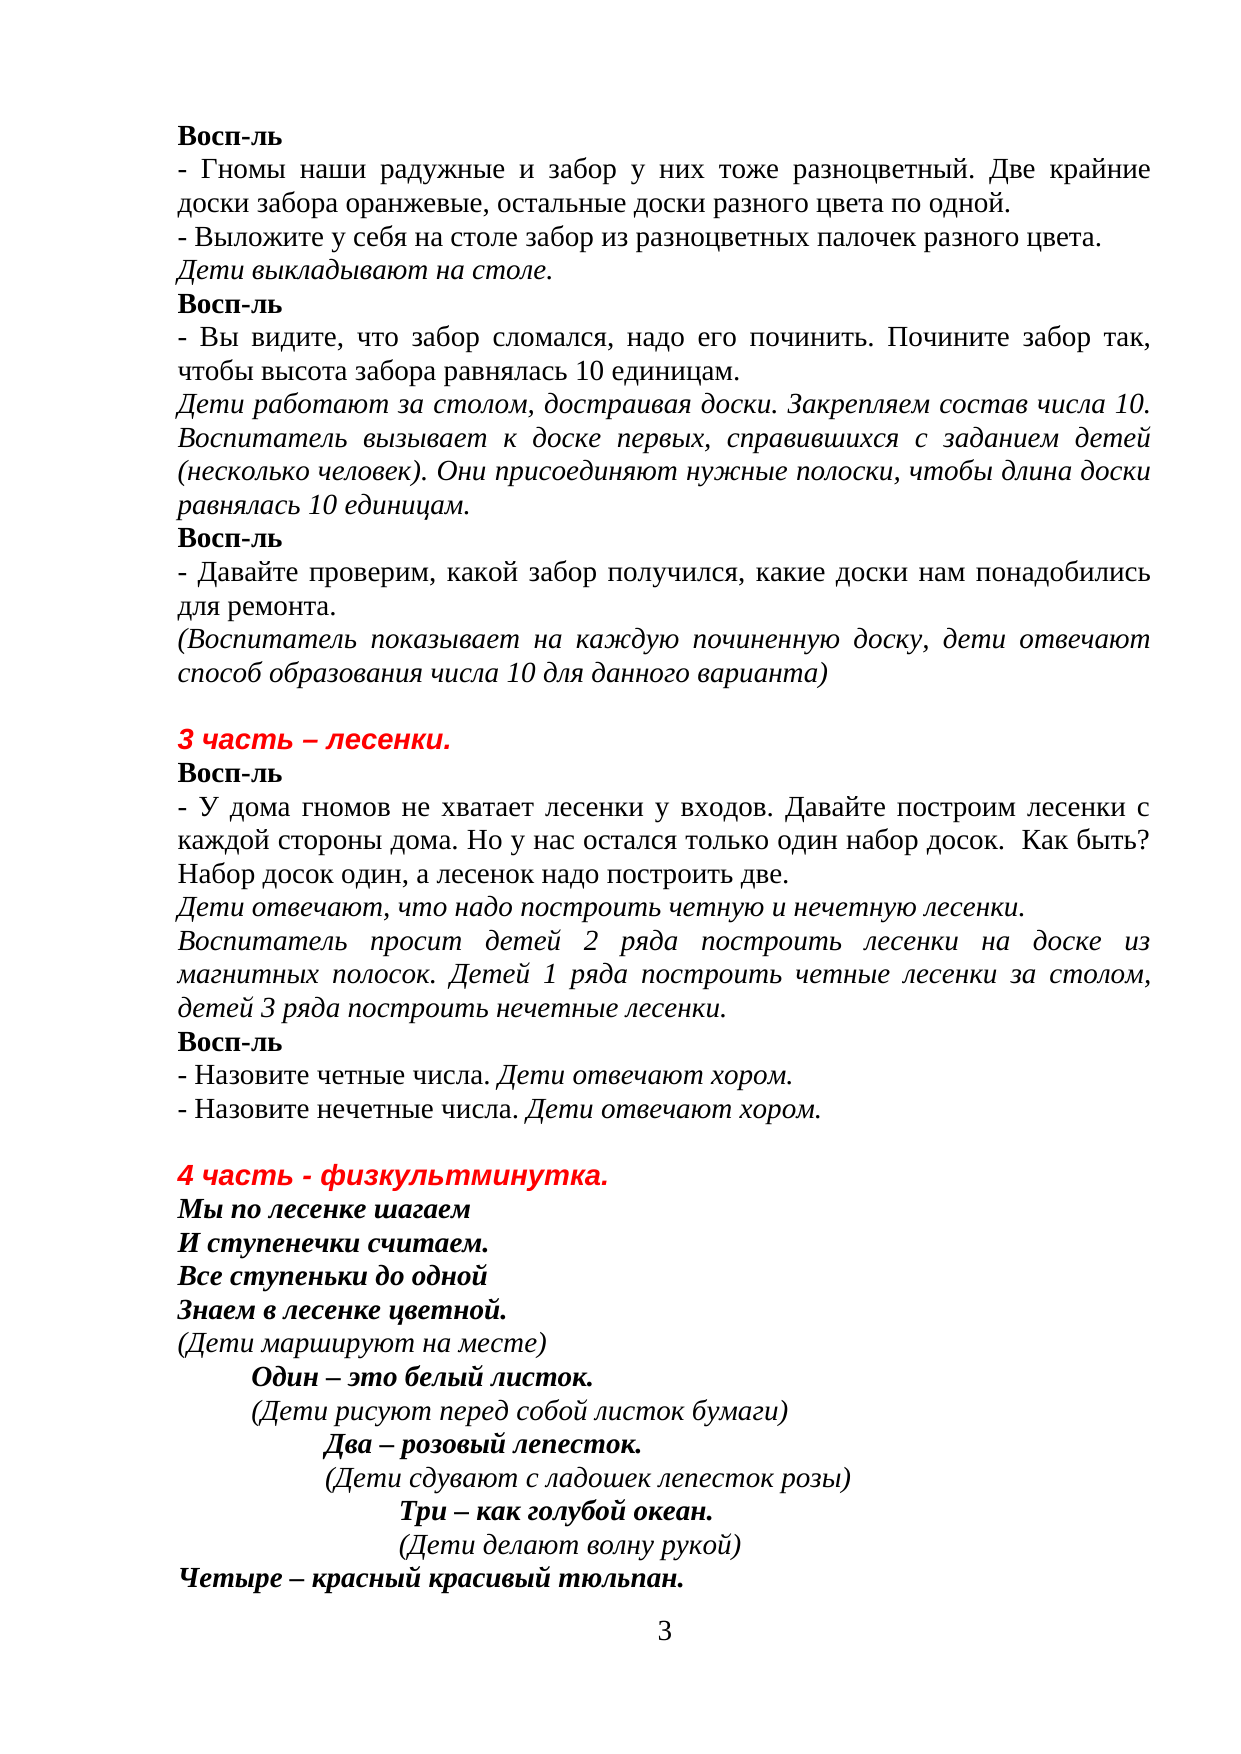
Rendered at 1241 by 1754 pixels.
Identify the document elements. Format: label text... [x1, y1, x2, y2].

text Дети выкладывают на столе. [177, 252, 1152, 286]
text - Вы видите, что забор сломался, надо его починить. Почините забор так, чтобы высота забора равнялась 10 единицам. [177, 319, 1152, 386]
text Два – розовый лепесток. [325, 1426, 1152, 1460]
text 3 часть – лесенки. [177, 722, 1152, 755]
text Знаем в лесенке цветной. [177, 1292, 1152, 1326]
text - У дома гномов не хватает лесенки у входов. Давайте построим лесенки с каждой стороны дома. Но у нас остался только один набор досок. Как быть? Набор досок один, а лесенок надо построить две. [177, 789, 1152, 889]
text (Воспитатель показывает на каждую починенную доску, дети отвечают способ образования числа 10 для данного варианта) [177, 621, 1152, 688]
text Восп-ль [177, 755, 1152, 789]
text - Гномы наши радужные и забор у них тоже разноцветный. Две крайние доски забора оранжевые, остальные доски разного цвета по одной. [177, 152, 1152, 219]
text Дети отвечают, что надо построить четную и нечетную лесенки. [177, 889, 1152, 923]
text Восп-ль [177, 118, 1152, 152]
text Воспитатель просит детей 2 ряда построить лесенки на доске из магнитных полосок. Детей 1 ряда построить четные лесенки за столом, детей 3 ряда построить нечетные лесенки. [177, 923, 1152, 1024]
text Восп-ль [177, 1024, 1152, 1057]
text Восп-ль [177, 286, 1152, 319]
text Четыре – красный красивый тюльпан. [177, 1560, 1152, 1594]
text (Дети маршируют на месте) [177, 1326, 1152, 1359]
text Один – это белый листок. [251, 1359, 1152, 1393]
text Восп-ль [177, 521, 1152, 554]
text - Давайте проверим, какой забор получился, какие доски нам понадобились для ремонта. [177, 554, 1152, 621]
text Мы по лесенке шагаем [177, 1191, 1152, 1225]
text И ступенечки считаем. [177, 1225, 1152, 1258]
text Все ступеньки до одной [177, 1258, 1152, 1292]
text - Выложите у себя на столе забор из разноцветных палочек разного цвета. [177, 219, 1152, 252]
text Дети работают за столом, достраивая доски. Закрепляем состав числа 10. Воспитатель вызывает к доске первых, справившихся с заданием детей (несколько человек). Они присоединяют нужные полоски, чтобы длина доски равнялась 10 единицам. [177, 386, 1152, 521]
text (Дети рисуют перед собой листок бумаги) [251, 1393, 1152, 1426]
text - Назовите нечетные числа. Дети отвечают хором. [177, 1091, 1152, 1124]
text (Дети сдувают с ладошек лепесток розы) [325, 1460, 1152, 1493]
text (Дети делают волну рукой) [398, 1527, 1152, 1560]
text - Назовите четные числа. Дети отвечают хором. [177, 1057, 1152, 1091]
text Три – как голубой океан. [398, 1493, 1152, 1527]
text 4 часть - физкультминутка. [177, 1158, 1152, 1191]
